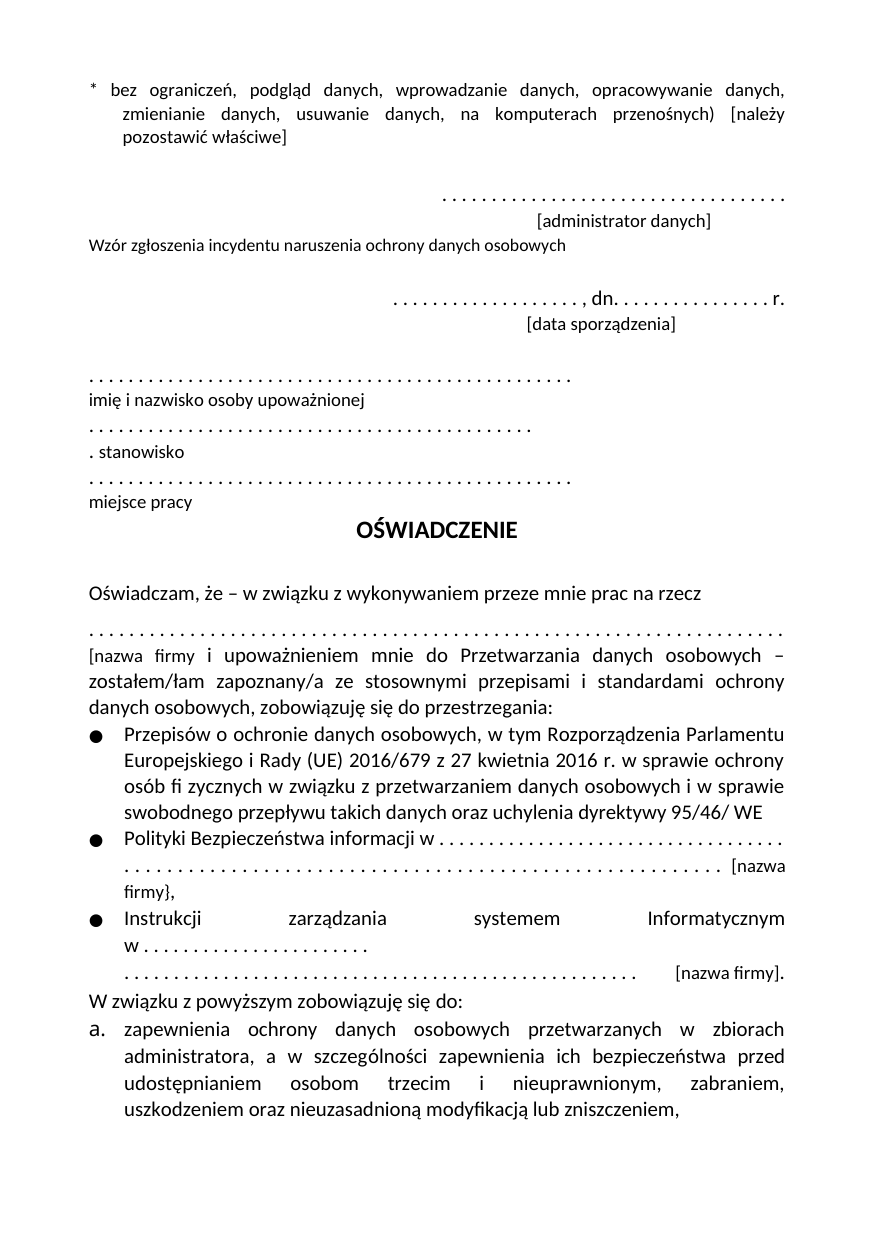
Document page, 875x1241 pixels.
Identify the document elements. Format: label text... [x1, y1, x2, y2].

text . . . . . . . . . . . . . . . . . . . . . . . . . . . . . . . . . . . . . . . . . . . . . . . . . . . . . . . . . . . . . . . . . . . . . [nazwa firmy i upoważnieniem mnie do Przetwarzania danych osobowych – zostałem/łam zapoznany/a ze stosownymi przepisami i standardami ochrony danych osobowych, zobowiązuję się do przestrzegania: [88, 616, 786, 719]
text . . . . . . . . . . . . . . . . . . . , dn. . . . . . . . . . . . . . . . r. [88, 285, 786, 311]
text . . . . . . . . . . . . . . . . . . . . . . . . . . . . . . . . . . . [88, 182, 786, 207]
text W związku z powyższym zobowiązuję się do: [88, 988, 786, 1014]
list zapewnienia ochrony danych osobowych przetwarzanych w zbiorach administratora, a w szczególności zapewnienia ich bezpieczeństwa przed udostępnianiem osobom trzecim i nieuprawnionym, zabraniem, uszkodzeniem oraz nieuzasadnioną modyfikacją lub zniszczeniem, [88, 1015, 786, 1122]
list Przepisów o ochronie danych osobowych, w tym Rozporządzenia Parlamentu Europejskiego i Rady (UE) 2016/679 z 27 kwietnia 2016 r. w sprawie ochrony osób fi zycznych w związku z przetwarzaniem danych osobowych i w sprawie swobodnego przepływu takich danych oraz uchylenia dyrektywy 95/46/ WE [88, 721, 786, 825]
text OŚWIADCZENIE [116, 514, 758, 544]
text . . . . . . . . . . . . . . . . . . . . . . . . . . . . . . . . . . . . . . . . . . . . . . stanowisko [88, 412, 538, 464]
text * bez ograniczeń, podgląd danych, wprowadzanie danych, opracowywanie danych, zmienianie danych, usuwanie danych, na komputerach przenośnych) [należy pozostawić właściwe] [88, 78, 786, 148]
text . . . . . . . . . . . . . . . . . . . . . . . . . . . . . . . . . . . . . . . . . . . . . . . . . [88, 464, 786, 490]
text Wzór zgłoszenia incydentu naruszenia ochrony danych osobowych [88, 234, 786, 256]
list Polityki Bezpieczeństwa informacji w . . . . . . . . . . . . . . . . . . . . . . . . . . . . . . . . . . . . . . . . . . . . . . . . . . . . . . . . . . . . . . . . . . . . . . . . . . . . . . . . . . . . . . . . . . . [nazwa firmy}, [88, 826, 786, 905]
text miejsce pracy [88, 491, 786, 513]
text [administrator danych] [88, 209, 786, 232]
list Instrukcji zarządzania systemem Informatycznym w . . . . . . . . . . . . . . . . . . . . . . . [88, 906, 786, 958]
text [data sporządzenia] [88, 313, 786, 336]
text imię i nazwisko osoby upoważnionej [88, 388, 786, 411]
text Oświadczam, że – w związku z wykonywaniem przeze mnie prac na rzecz [88, 580, 786, 605]
text . . . . . . . . . . . . . . . . . . . . . . . . . . . . . . . . . . . . . . . . . . . . . . . . . . . . [nazwa firmy]. [124, 959, 786, 985]
text . . . . . . . . . . . . . . . . . . . . . . . . . . . . . . . . . . . . . . . . . . . . . . . . . [88, 362, 786, 388]
